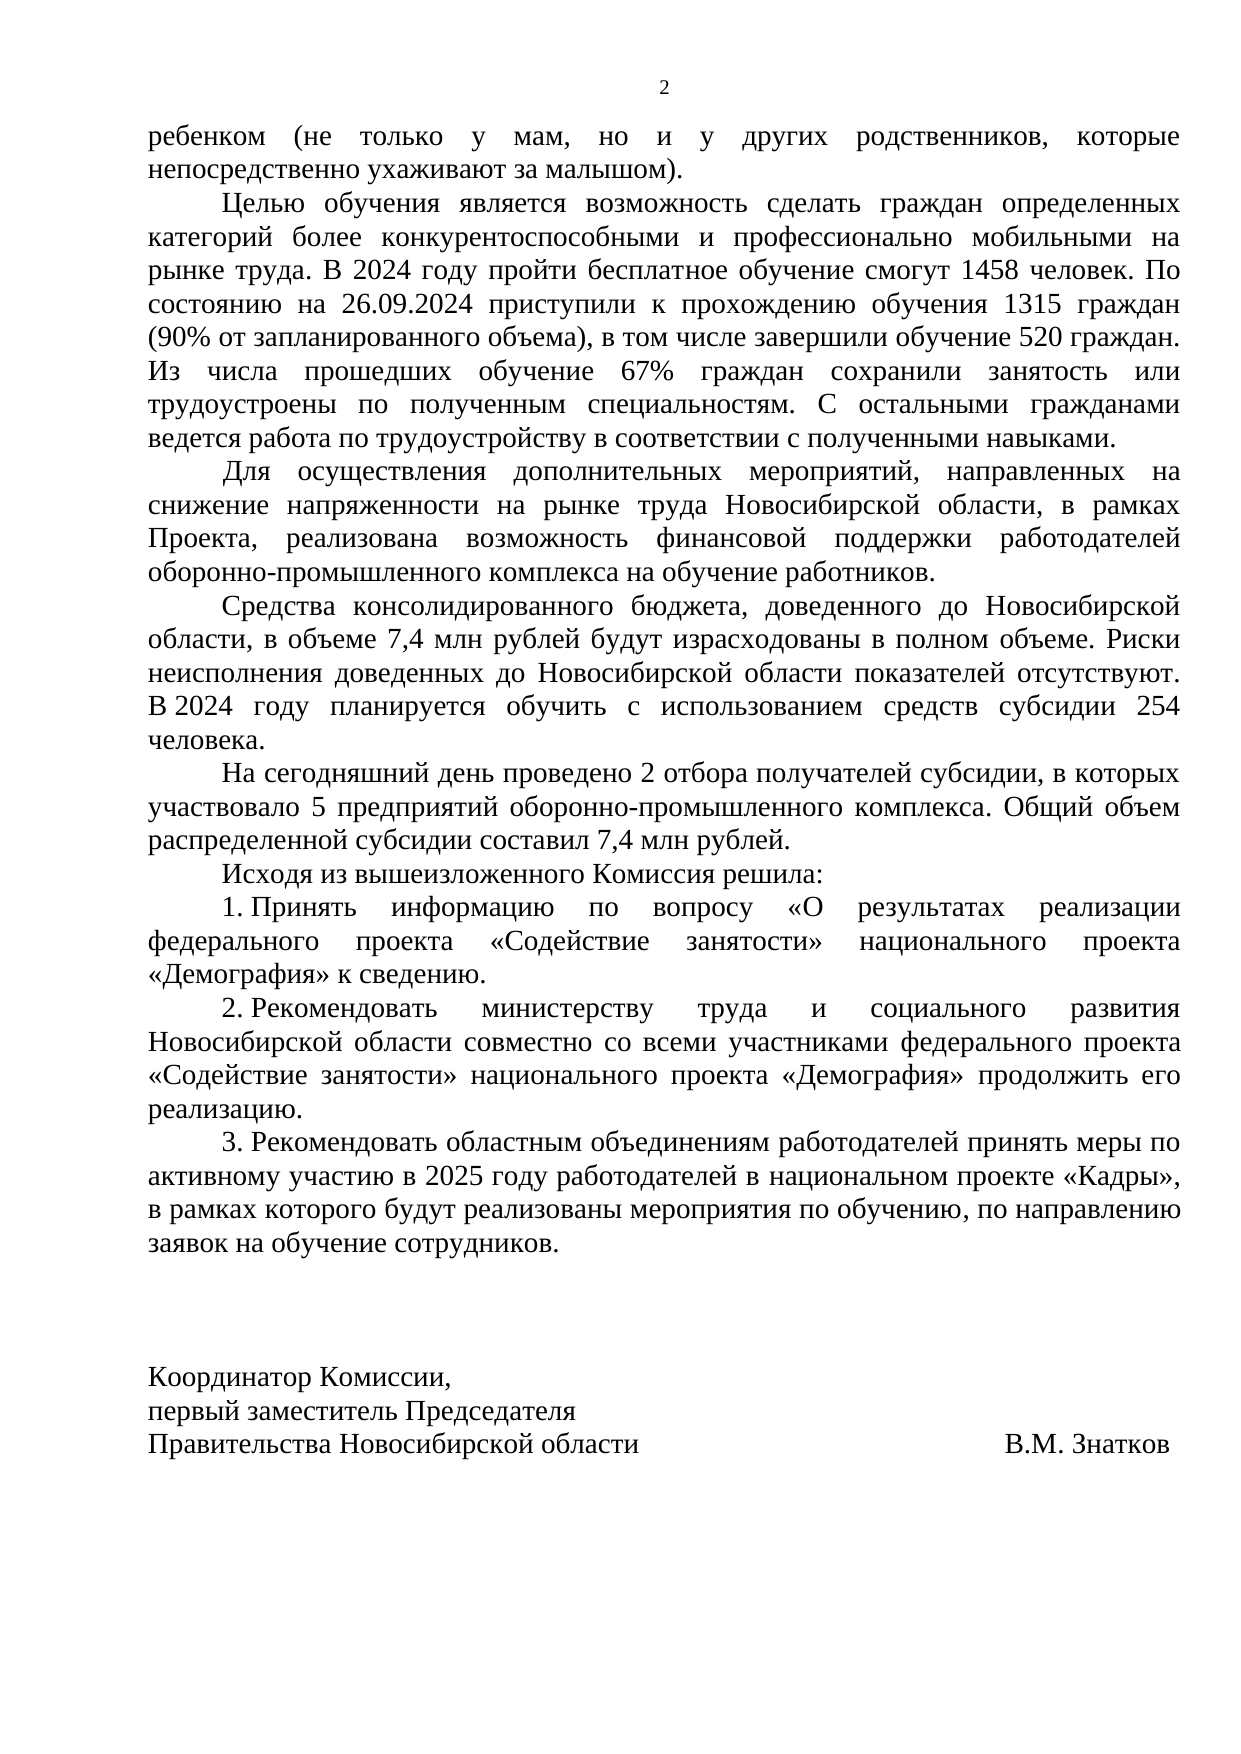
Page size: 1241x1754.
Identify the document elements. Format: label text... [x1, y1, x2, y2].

table_header Координатор Комиссии, первый заместитель Председателя Правительства Новосибирской области [136, 1359, 668, 1460]
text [148, 118, 1181, 185]
text 1. Принять информацию по вопросу «О результатах реализации федерального проекта «Содействие занятости» национального проекта «Демография» к сведению. [148, 889, 1181, 990]
text 3. Рекомендовать областным объединениям работодателей принять меры по активному участию в 2025 году работодателей в национальном проекте «Кадры», в рамках которого будут реализованы мероприятия по обучению, по направлению заявок на обучение сотрудников. [148, 1124, 1181, 1258]
text Целью обучения является возможность сделать граждан определенных категорий более конкурентоспособными и профессионально мобильными на рынке труда. В 2024 году пройти бесплатное обучение смогут 1458 человек. По состоянию на 26.09.2024 приступили к прохождению обучения 1315 граждан (90% от запланированного объема), в том числе завершили обучение 520 граждан. Из числа прошедших обучение 67% граждан сохранили занятость или трудоустроены по полученным специальностям. С остальными гражданами ведется работа по трудоустройству в соответствии с полученными навыками. [148, 185, 1181, 453]
text 2. Рекомендовать министерству труда и социального развития Новосибирской области совместно со всеми участниками федерального проекта «Содействие занятости» национального проекта «Демография» продолжить его реализацию. [148, 990, 1181, 1124]
table_header В.М. Знатков [668, 1359, 1181, 1460]
text На сегодняшний день проведено 2 отбора получателей субсидии, в которых участвовало 5 предприятий оборонно-промышленного комплекса. Общий объем распределенной субсидии составил 7,4 млн рублей. [148, 755, 1181, 856]
text Для осуществления дополнительных мероприятий, направленных на снижение напряженности на рынке труда Новосибирской области, в рамках Проекта, реализована возможность финансовой поддержки работодателей оборонно-промышленного комплекса на обучение работников. [148, 453, 1181, 588]
text Средства консолидированного бюджета, доведенного до Новосибирской области, в объеме 7,4 млн рублей будут израсходованы в полном объеме. Риски неисполнения доведенных до Новосибирской области показателей отсутствуют. В 2024 году планируется обучить с использованием средств субсидии 254 человека. [148, 588, 1181, 755]
text Исходя из вышеизложенного Комиссия решила: [148, 856, 1181, 889]
